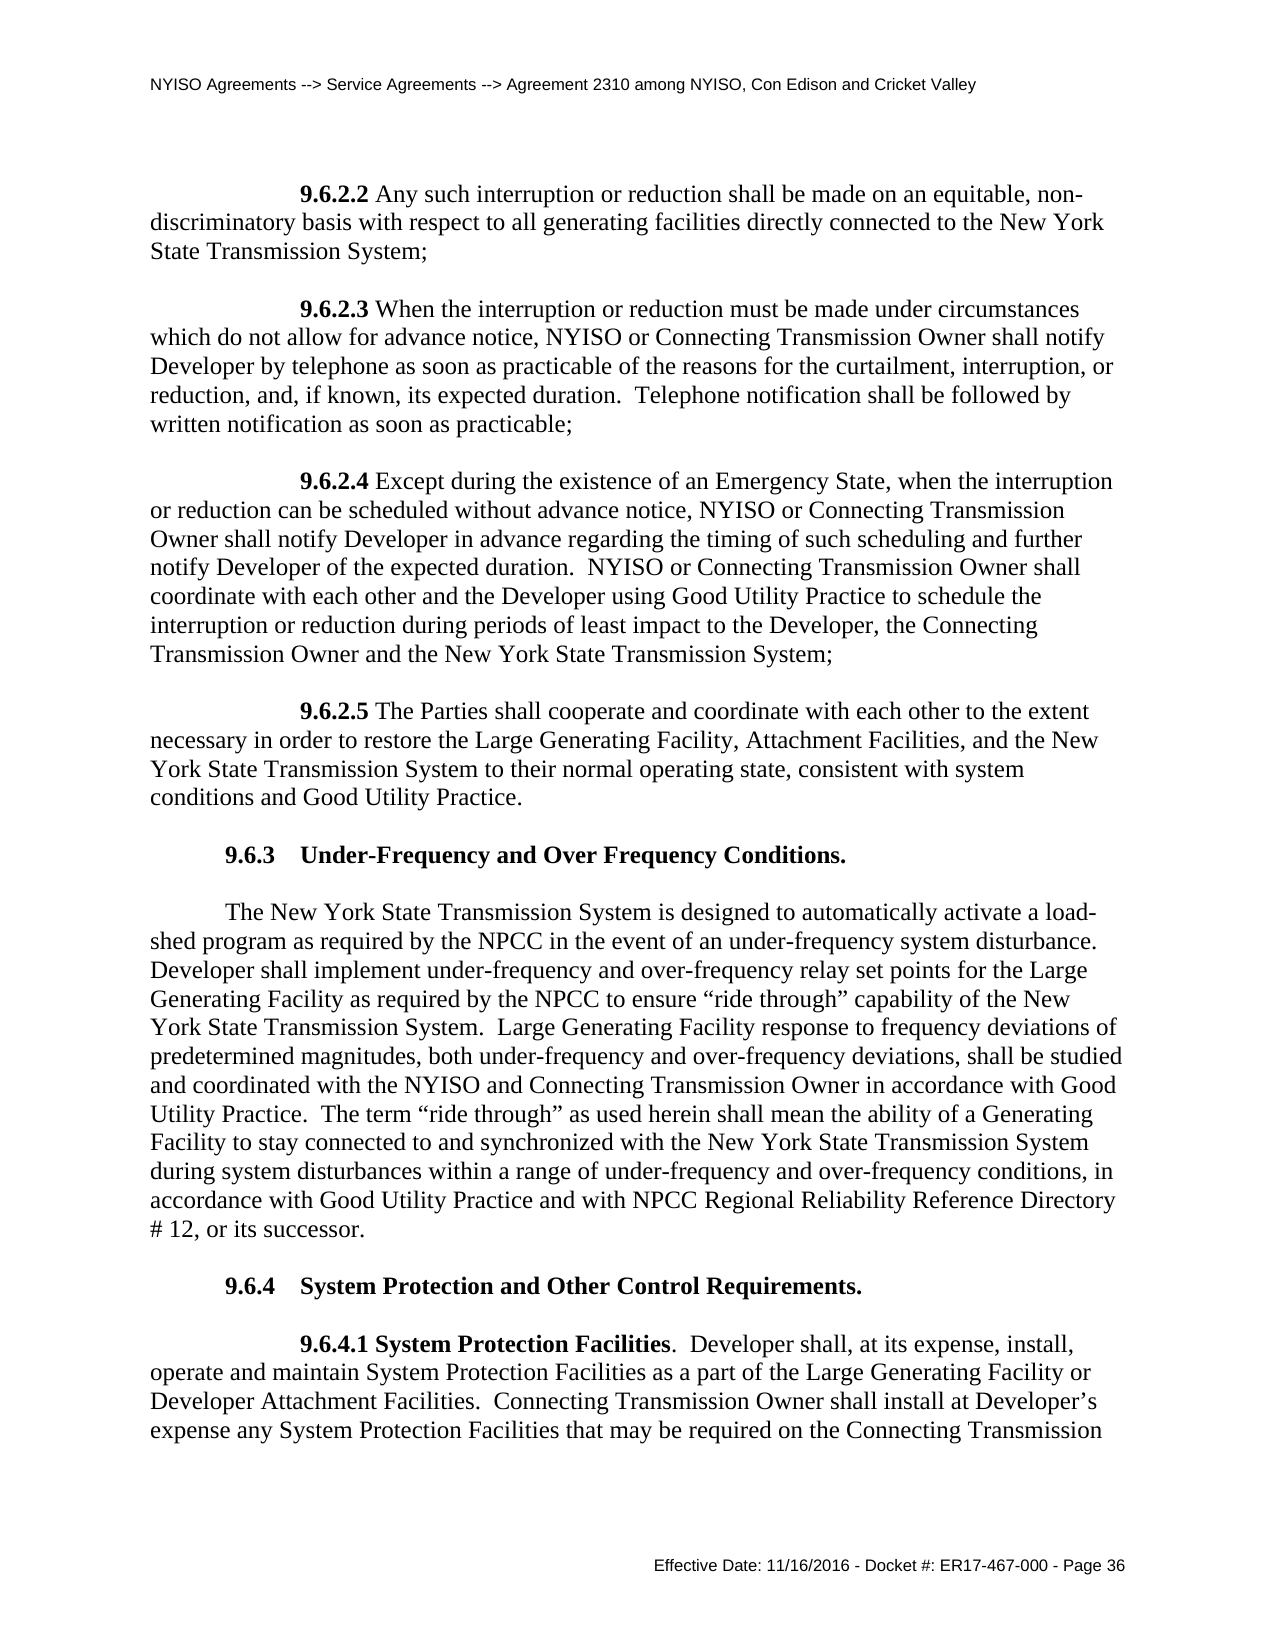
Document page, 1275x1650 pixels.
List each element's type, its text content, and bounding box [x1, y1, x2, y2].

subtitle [150, 1329, 1125, 1444]
subtitle Except during the existence of an Emergency State, when the interruption or reduction can be scheduled without advance notice, NYISO or Connecting Transmission Owner shall notify Developer in advance regarding the timing of such scheduling and further notify Developer of the expected duration. NYISO or Connecting Transmission Owner shall coordinate with each other and the Developer using Good Utility Practice to schedule the interruption or reduction during periods of least impact to the Developer, the Connecting Transmission Owner and the New York State Transmission System; [150, 466, 1125, 667]
subtitle Under-Frequency and Over Frequency Conditions. [225, 840, 1125, 869]
subtitle Any such interruption or reduction shall be made on an equitable, non-discriminatory basis with respect to all generating facilities directly connected to the New York State Transmission System; [150, 179, 1125, 265]
subtitle System Protection and Other Control Requirements. [225, 1271, 1125, 1300]
subtitle When the interruption or reduction must be made under circumstances which do not allow for advance notice, NYISO or Connecting Transmission Owner shall notify Developer by telephone as soon as practicable of the reasons for the curtailment, interruption, or reduction, and, if known, its expected duration. Telephone notification shall be followed by written notification as soon as practicable; [150, 294, 1125, 437]
subtitle The Parties shall cooperate and coordinate with each other to the extent necessary in order to restore the Large Generating Facility, Attachment Facilities, and the New York State Transmission System to their normal operating state, consistent with system conditions and Good Utility Practice. [150, 696, 1125, 811]
text The New York State Transmission System is designed to automatically activate a load-shed program as required by the NPCC in the event of an under-frequency system disturbance. Developer shall implement under-frequency and over-frequency relay set points for the Large Generating Facility as required by the NPCC to ensure “ride through” capability of the New York State Transmission System. Large Generating Facility response to frequency deviations of predetermined magnitudes, both under-frequency and over-frequency deviations, shall be studied and coordinated with the NYISO and Connecting Transmission Owner in accordance with Good Utility Practice. The term “ride through” as used herein shall mean the ability of a Generating Facility to stay connected to and synchronized with the New York State Transmission System during system disturbances within a range of under-frequency and over-frequency conditions, in accordance with Good Utility Practice and with NPCC Regional Reliability Reference Directory # 12, or its successor. [150, 897, 1125, 1242]
